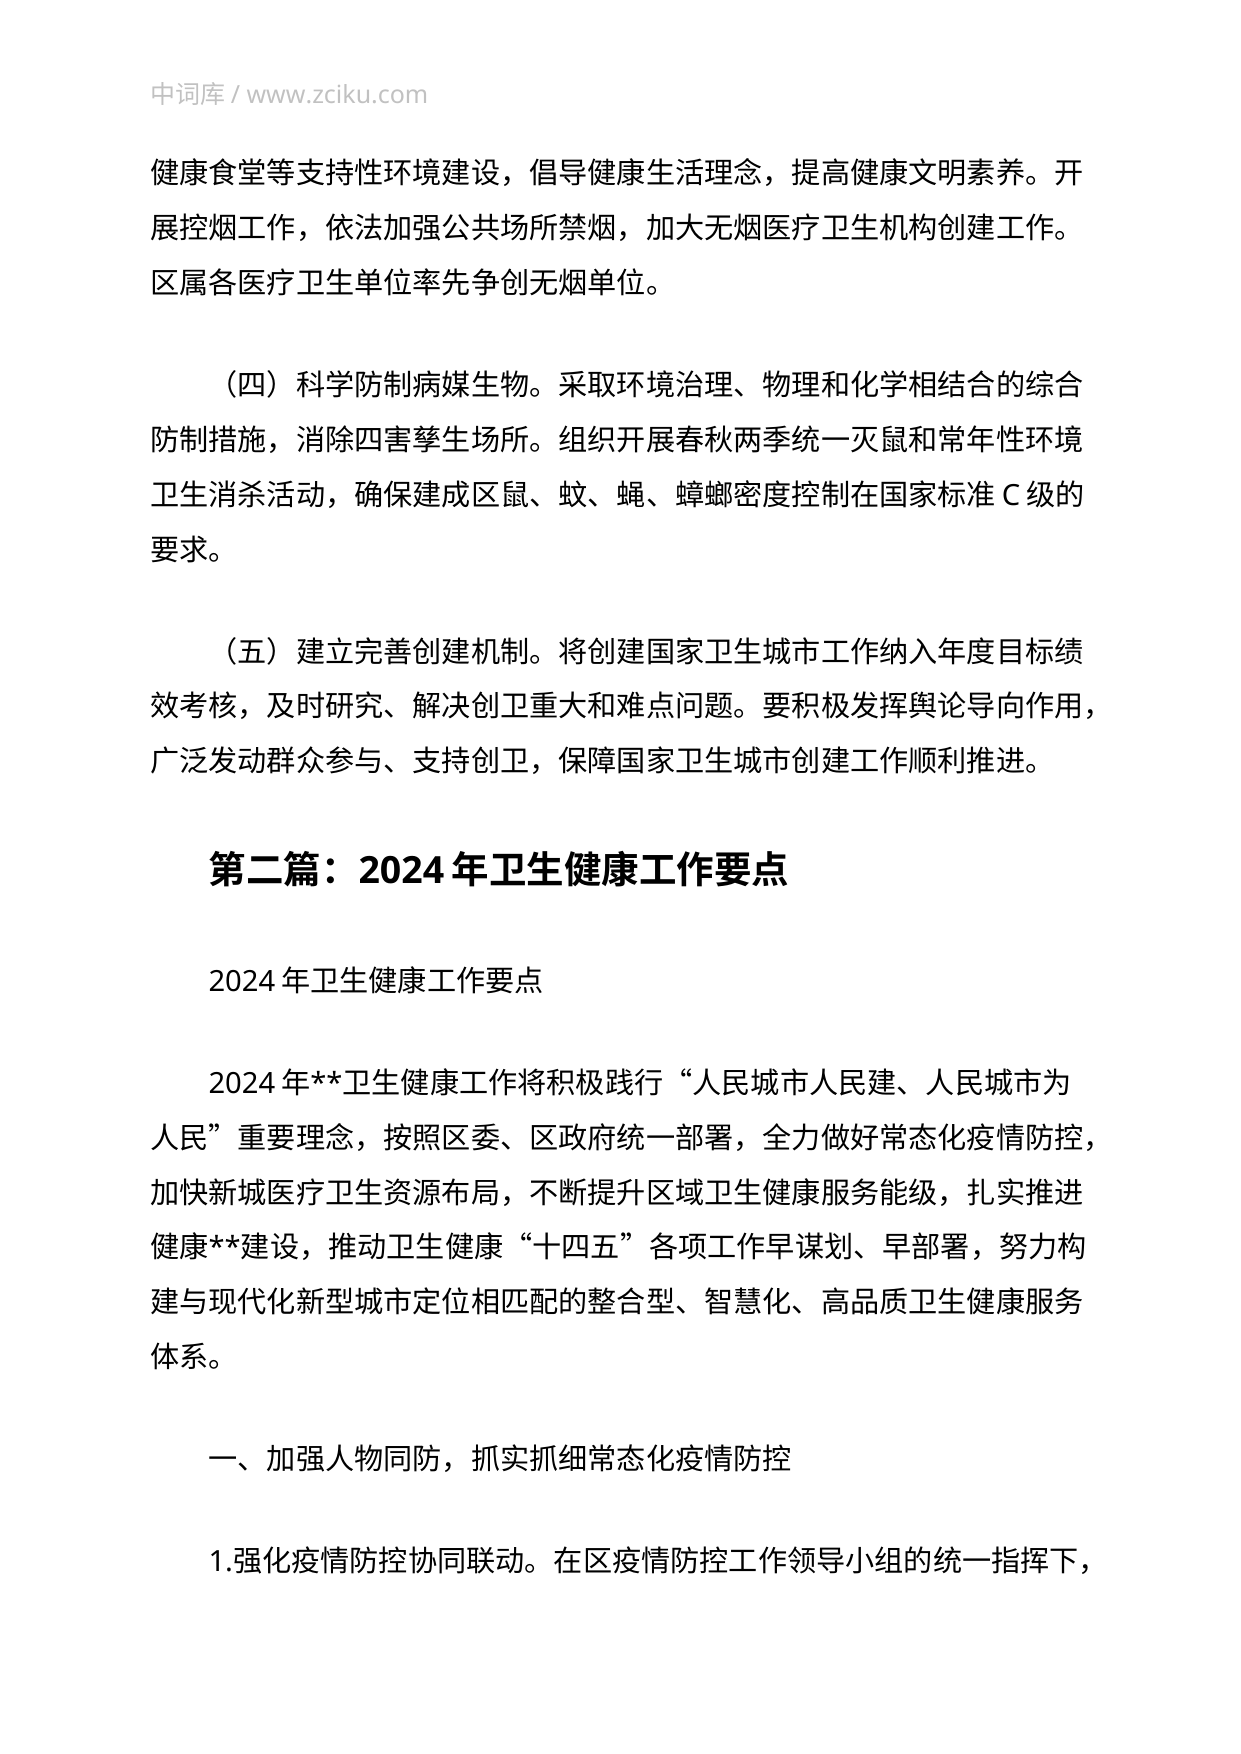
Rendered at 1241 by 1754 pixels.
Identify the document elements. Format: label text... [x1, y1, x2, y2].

text （四）科学防制病媒生物。采取环境治理、物理和化学相结合的综合防制措施，消除四害孳生场所。组织开展春秋两季统一灭鼠和常年性环境卫生消杀活动，确保建成区鼠、蚊、蝇、蟑螂密度控制在国家标准C级的要求。 [150, 362, 1090, 569]
text 2024年卫生健康工作要点 [150, 957, 1090, 1000]
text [150, 150, 1090, 302]
text 第二篇：2024年卫生健康工作要点 [150, 840, 1090, 894]
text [150, 1537, 1090, 1580]
text （五）建立完善创建机制。将创建国家卫生城市工作纳入年度目标绩效考核，及时研究、解决创卫重大和难点问题。要积极发挥舆论导向作用，广泛发动群众参与、支持创卫，保障国家卫生城市创建工作顺利推进。 [150, 628, 1090, 780]
text 2024年**卫生健康工作将积极践行“人民城市人民建、人民城市为人民”重要理念，按照区委、区政府统一部署，全力做好常态化疫情防控，加快新城医疗卫生资源布局，不断提升区域卫生健康服务能级，扎实推进健康**建设，推动卫生健康“十四五”各项工作早谋划、早部署，努力构建与现代化新型城市定位相匹配的整合型、智慧化、高品质卫生健康服务体系。 [150, 1059, 1090, 1376]
text 一、加强人物同防，抓实抓细常态化疫情防控 [150, 1436, 1090, 1478]
